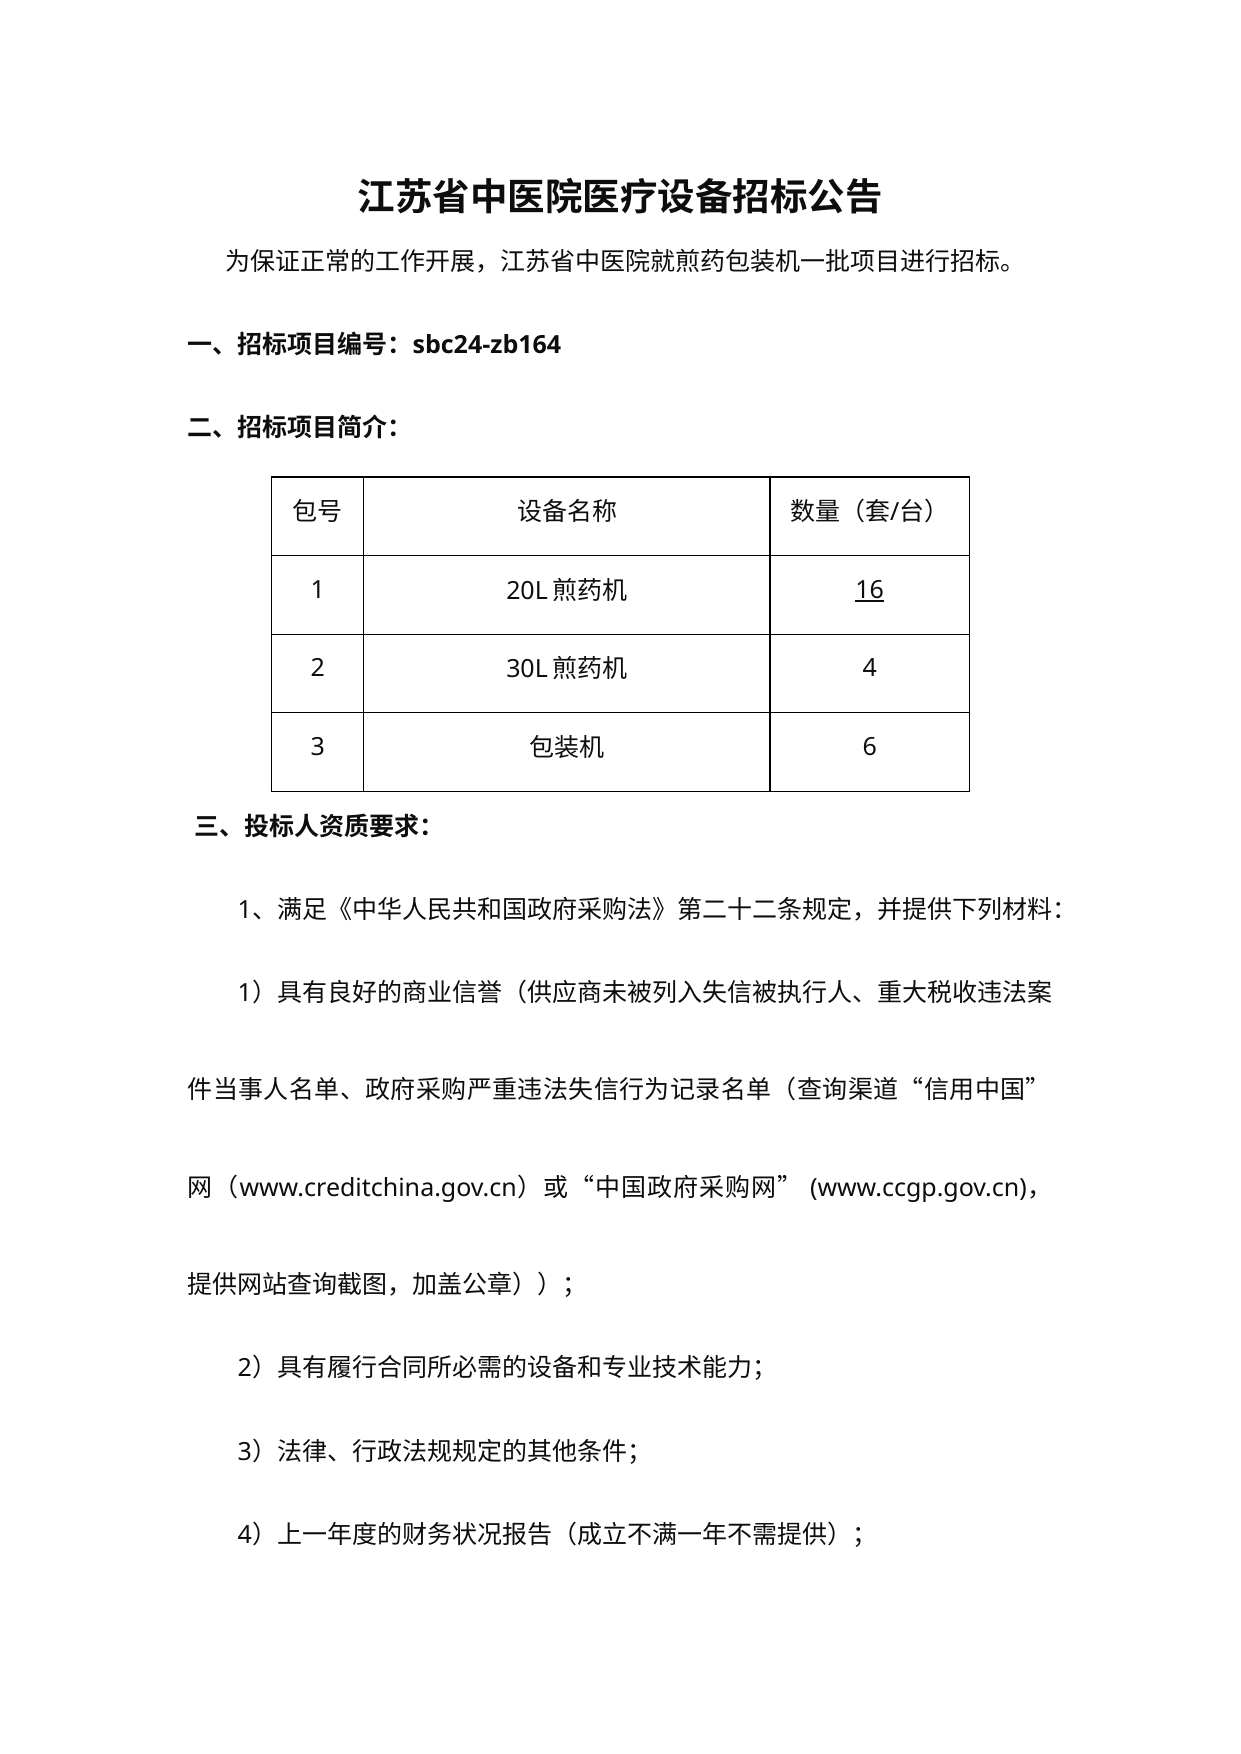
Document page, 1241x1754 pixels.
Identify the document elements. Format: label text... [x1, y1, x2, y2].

text 三、投标人资质要求： [187, 792, 1053, 857]
title 江苏省中医院医疗设备招标公告 [187, 162, 1053, 227]
table_cell 16 [771, 556, 969, 633]
table_header 包号 [272, 478, 363, 555]
table_cell 30L煎药机 [364, 635, 769, 712]
table_cell 20L煎药机 [364, 556, 769, 633]
text 4）上一年度的财务状况报告（成立不满一年不需提供）； [187, 1500, 1053, 1565]
text 1）具有良好的商业信誉（供应商未被列入失信被执行人、重大税收违法案件当事人名单、政府采购严重违法失信行为记录名单（查询渠道“信用中国”网（www.creditchina.gov.cn）或“中国政府采购网” (www.ccgp.gov.cn)，提供网站查询截图，加盖公章））； [187, 958, 1053, 1315]
text 为保证正常的工作开展，江苏省中医院就煎药包装机一批项目进行招标。 [187, 227, 1053, 292]
table_cell 6 [771, 713, 969, 791]
text 1、满足《中华人民共和国政府采购法》第二十二条规定，并提供下列材料： [187, 875, 1053, 940]
table_cell 1 [272, 556, 363, 633]
text 二、招标项目简介： [187, 393, 1053, 458]
table_header 数量（套/台） [771, 478, 969, 555]
table_cell 4 [771, 635, 969, 712]
table_cell 包装机 [364, 713, 769, 791]
text 2）具有履行合同所必需的设备和专业技术能力； [187, 1333, 1053, 1398]
text 3）法律、行政法规规定的其他条件； [187, 1417, 1053, 1482]
table_cell 2 [272, 635, 363, 712]
text 一、招标项目编号：sbc24-zb164 [187, 310, 1053, 375]
table_cell 3 [272, 713, 363, 791]
table_header 设备名称 [364, 478, 769, 555]
